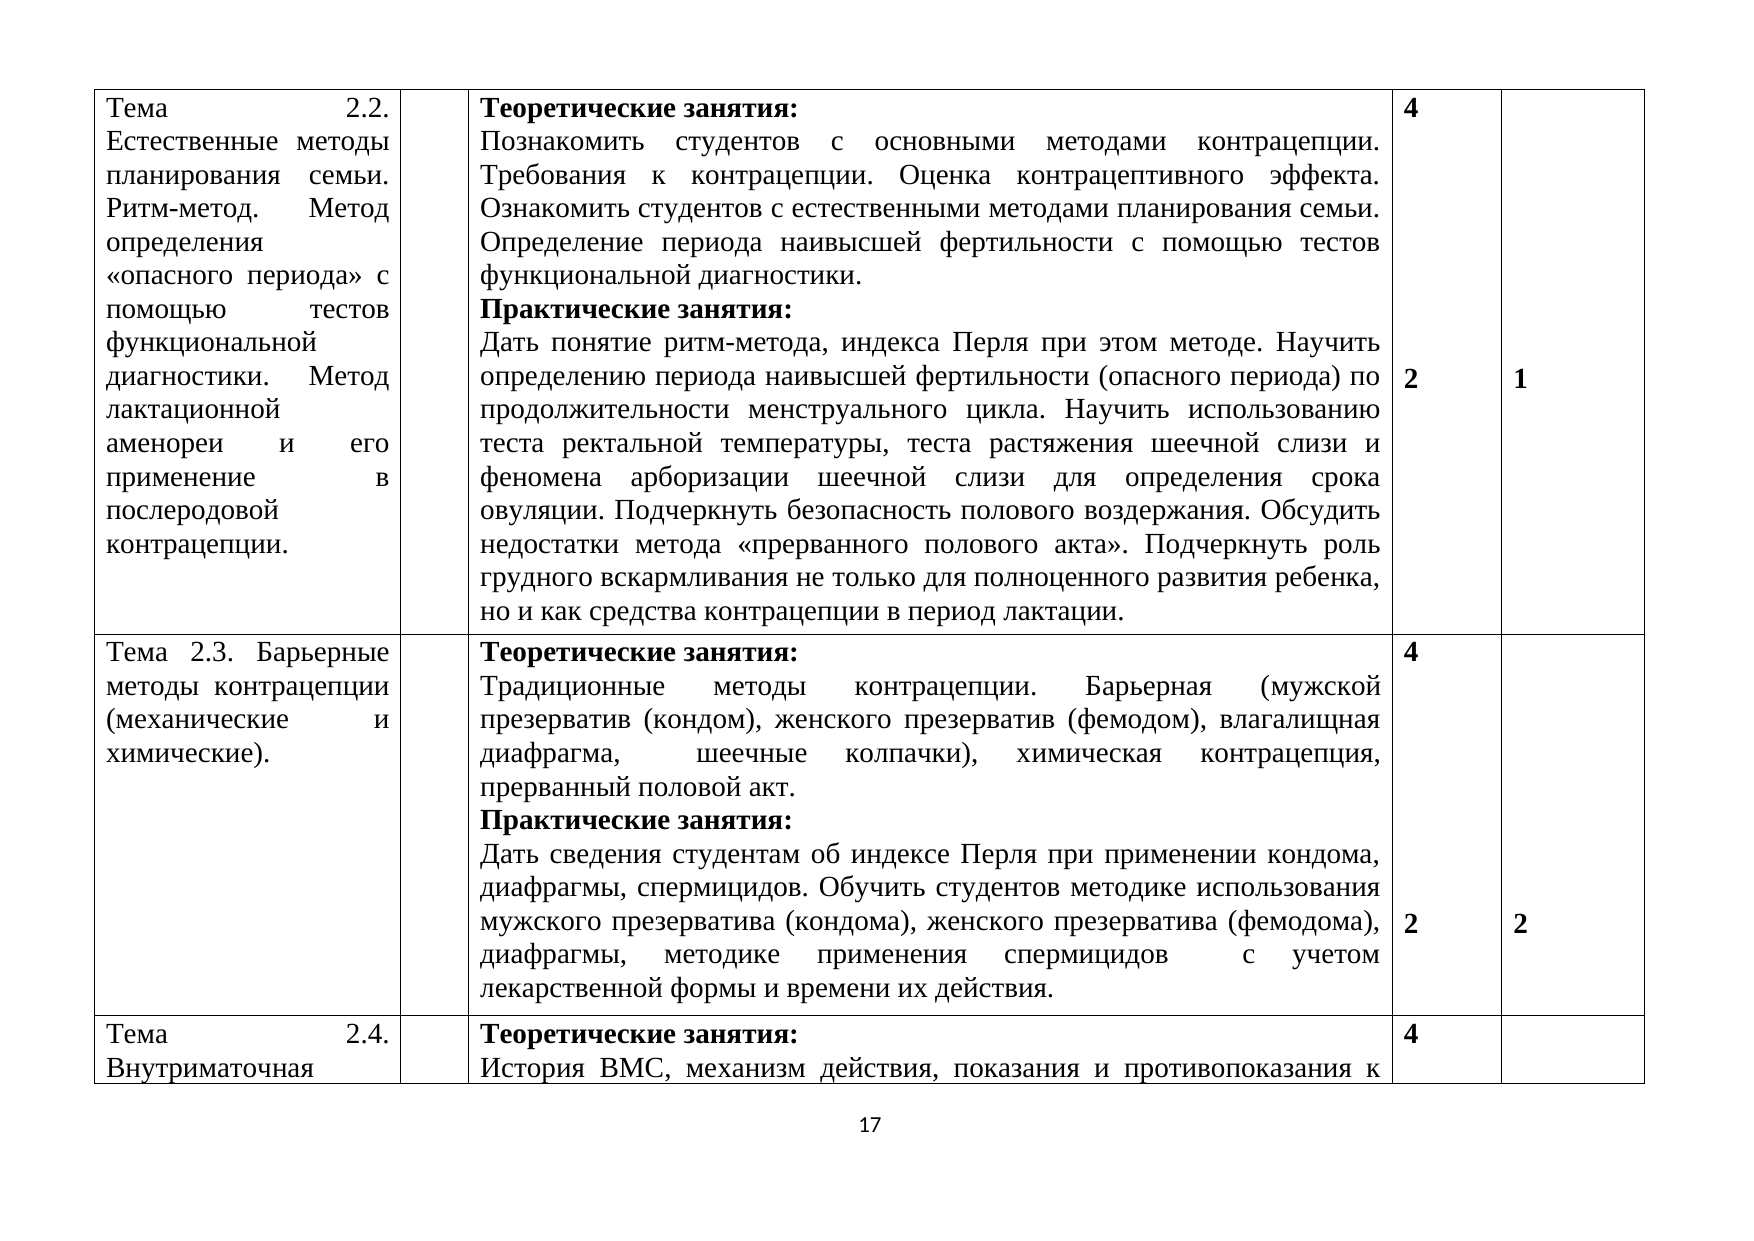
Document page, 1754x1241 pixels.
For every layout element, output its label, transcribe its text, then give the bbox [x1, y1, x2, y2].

table_cell [401, 635, 468, 1015]
table_cell 4 2 [1393, 635, 1501, 1015]
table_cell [469, 1016, 1392, 1083]
table_cell Теоретические занятия: Традиционные методы контрацепции. Барьерная (мужской презерватив (кондом), женского презерватив (фемодом), влагалищная диафрагма, шеечные колпачки), химическая контрацепция, прерванный половой акт. Практические занятия: Дать сведения студентам об индексе Перля при применении кондома, диафрагмы, спермицидов. Обучить студентов методике использования мужского презерватива (кондома), женского презерватива (фемодома), диафрагмы, методике применения спермицидов с учетом лекарственной формы и времени их действия. [469, 635, 1392, 1015]
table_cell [95, 1016, 400, 1083]
table_cell Тема 2.2. Естественные методы планирования семьи. Ритм-метод. Метод определения «опасного периода» с помощью тестов функциональной диагностики. Метод лактационной аменореи и его применение в послеродовой контрацепции. [95, 90, 400, 633]
table_cell [401, 90, 468, 633]
table_cell 4 2 [1393, 90, 1501, 633]
table_cell Тема 2.3. Барьерные методы контрацепции (механические и химические). [95, 635, 400, 1015]
table_cell [401, 1016, 468, 1083]
table_cell 1 [1502, 90, 1644, 633]
table_cell 4 2 [1393, 1016, 1501, 1083]
table_cell Теоретические занятия: Познакомить студентов с основными методами контрацепции. Требования к контрацепции. Оценка контрацептивного эффекта. Ознакомить студентов с естественными методами планирования семьи. Определение периода наивысшей фертильности с помощью тестов функциональной диагностики. Практические занятия: Дать понятие ритм-метода, индекса Перля при этом методе. Научить определению периода наивысшей фертильности (опасного периода) по продолжительности менструального цикла. Научить использованию теста ректальной температуры, теста растяжения шеечной слизи и феномена арборизации шеечной слизи для определения срока овуляции. Подчеркнуть безопасность полового воздержания. Обсудить недостатки метода «прерванного полового акта». Подчеркнуть роль грудного вскармливания не только для полноценного развития ребенка, но и как средства контрацепции в период лактации. [469, 90, 1392, 633]
table_cell 2 [1502, 1016, 1644, 1083]
table_cell 2 [1502, 635, 1644, 1015]
